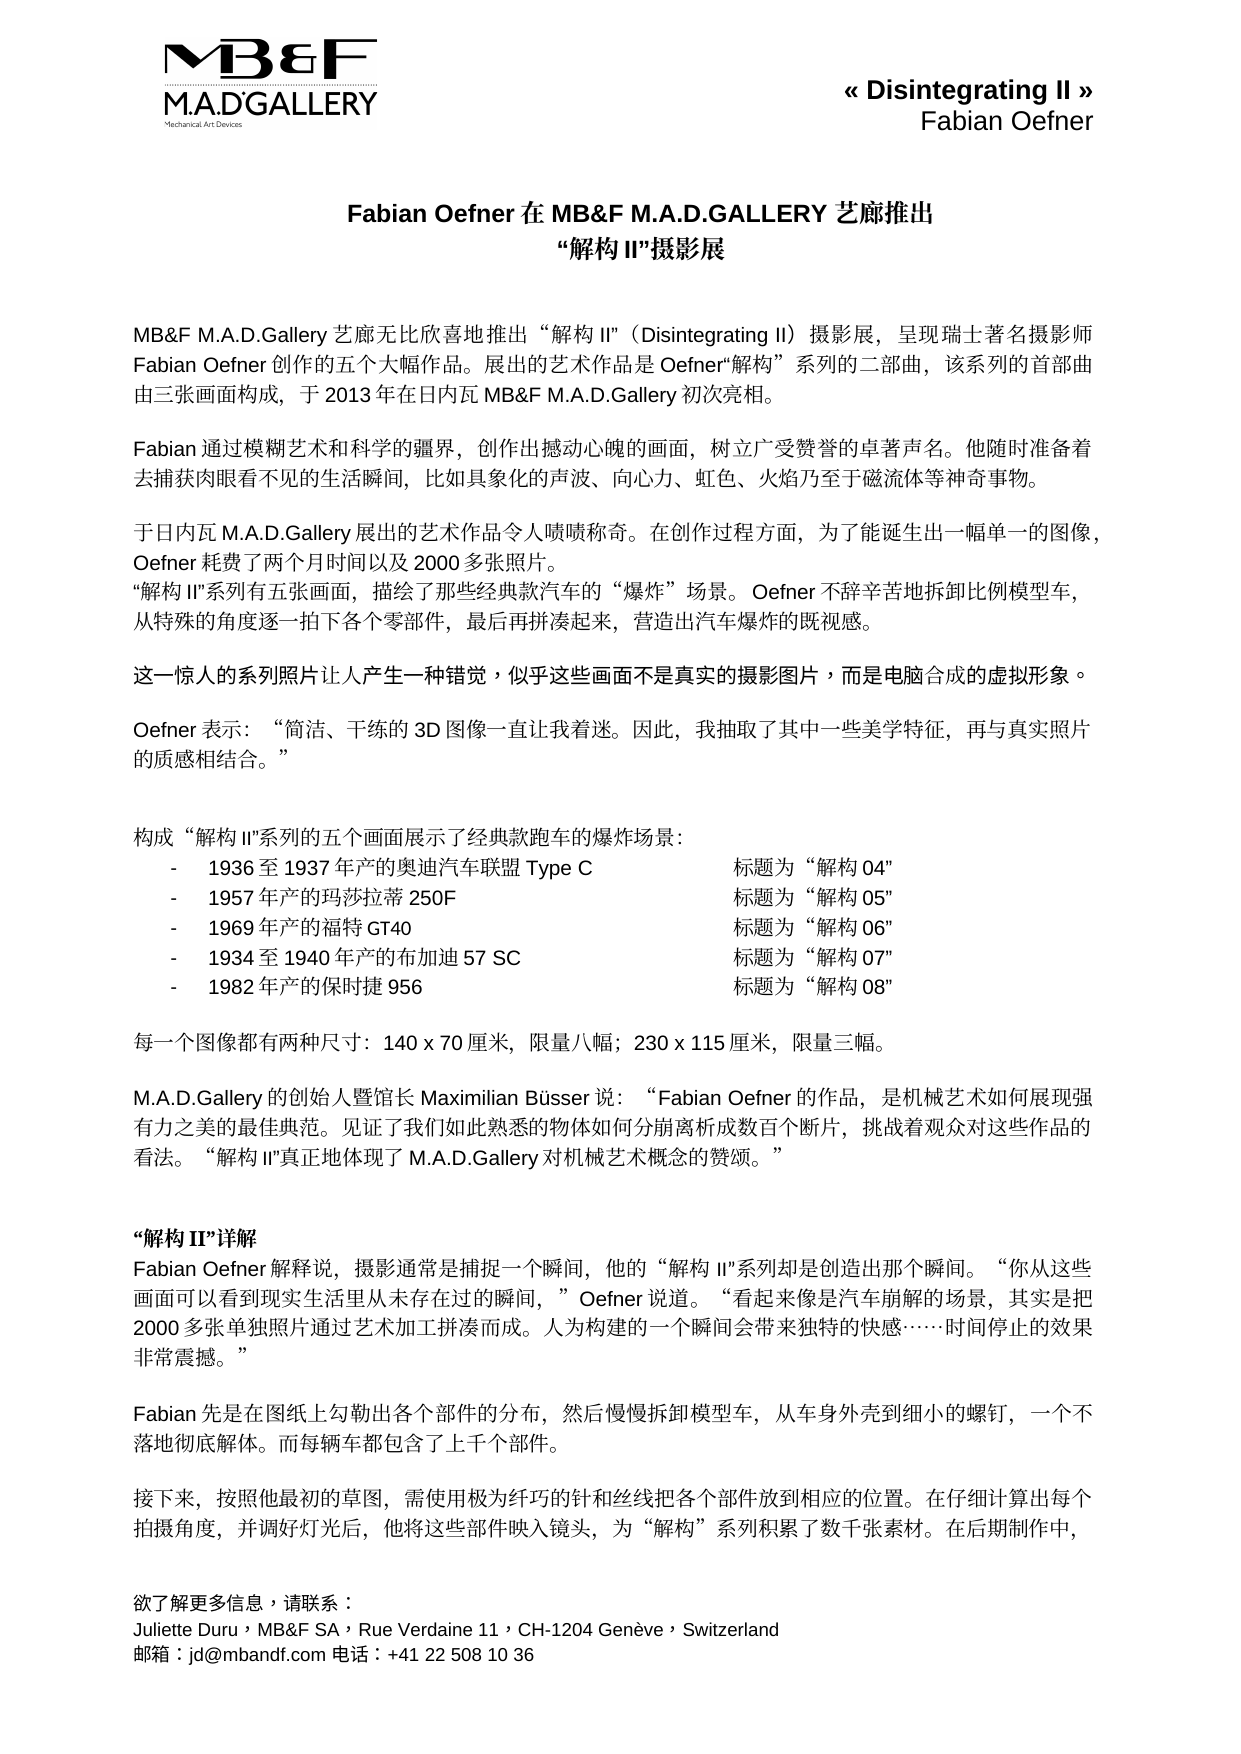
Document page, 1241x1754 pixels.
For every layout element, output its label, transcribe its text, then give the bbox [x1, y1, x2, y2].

text “解构II”系列有五张画面，描绘了那些经典款汽车的“爆炸”场景。Oefner不辞辛苦地拆卸比例模型车，从特殊的角度逐一拍下各个零部件，最后再拼凑起来，营造出汽车爆炸的既视感。 [133, 576, 1093, 636]
text Fabian Oefner在 MB&F M.A.D.GALLERY 艺廊推出 [133, 194, 1148, 230]
text Fabian通过模糊艺术和科学的疆界，创作出撼动心魄的画面，树立广受赞誉的卓著声名。他随时准备着去捕获肉眼看不见的生活瞬间，比如具象化的声波、向心力、虹色、火焰乃至于磁流体等神奇事物。 [133, 432, 1093, 492]
list 1934至1940年产的布加迪57 SC 标题为“解构07” [170, 941, 1093, 971]
text Fabian Oefner解释说，摄影通常是捕捉一个瞬间，他的“解构II”系列却是创造出那个瞬间。“你从这些画面可以看到现实生活里从未存在过的瞬间，”Oefner说道。“看起来像是汽车崩解的场景，其实是把2000多张单独照片通过艺术加工拼凑而成。人为构建的一个瞬间会带来独特的快感……时间停止的效果非常震撼。” [133, 1252, 1093, 1372]
text Oefner表示：“简洁、干练的3D图像一直让我着迷。因此，我抽取了其中一些美学特征，再与真实照片的质感相结合。” [133, 714, 1093, 773]
text Fabian先是在图纸上勾勒出各个部件的分布，然后慢慢拆卸模型车，从车身外壳到细小的螺钉，一个不落地彻底解体。而每辆车都包含了上千个部件。 [133, 1397, 1093, 1457]
text 构成“解构II”系列的五个画面展示了经典款跑车的爆炸场景： [133, 821, 1093, 851]
list 1982年产的保时捷956 标题为“解构08” [170, 971, 1093, 1001]
list 1969年产的福特GT40 标题为“解构06” [170, 911, 1093, 941]
text “解构II”摄影展 [133, 230, 1148, 266]
text 每一个图像都有两种尺寸：140 x 70厘米，限量八幅；230 x 115厘米，限量三幅。 [133, 1026, 1093, 1056]
text 这一惊人的系列照片让人产生一种错觉，似乎这些画面不是真实的摄影图片，而是电脑合成的虚拟形象。 [133, 659, 1093, 690]
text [133, 1482, 1093, 1542]
list 1957年产的玛莎拉蒂250F 标题为“解构05” [170, 881, 1093, 911]
list 1936至1937年产的奥迪汽车联盟Type C 标题为“解构04” [170, 851, 1093, 881]
text “解构II”详解 [133, 1222, 1093, 1252]
text MB&F M.A.D.Gallery艺廊无比欣喜地推出“解构II”（Disintegrating II）摄影展，呈现瑞士著名摄影师Fabian Oefner创作的五个大幅作品。展出的艺术作品是Oefner“解构”系列的二部曲，该系列的首部曲由三张画面构成，于2013年在日内瓦MB&F M.A.D.Gallery初次亮相。 [133, 318, 1093, 408]
picture [164, 37, 378, 130]
text M.A.D.Gallery的创始人暨馆长Maximilian Büsser说：“Fabian Oefner的作品，是机械艺术如何展现强有力之美的最佳典范。见证了我们如此熟悉的物体如何分崩离析成数百个断片，挑战着观众对这些作品的看法。“解构II”真正地体现了M.A.D.Gallery对机械艺术概念的赞颂。” [133, 1056, 1093, 1171]
text 于日内瓦M.A.D.Gallery展出的艺术作品令人啧啧称奇。在创作过程方面，为了能诞生出一幅单一的图像，Oefner耗费了两个月时间以及2000多张照片。 [133, 516, 1093, 576]
